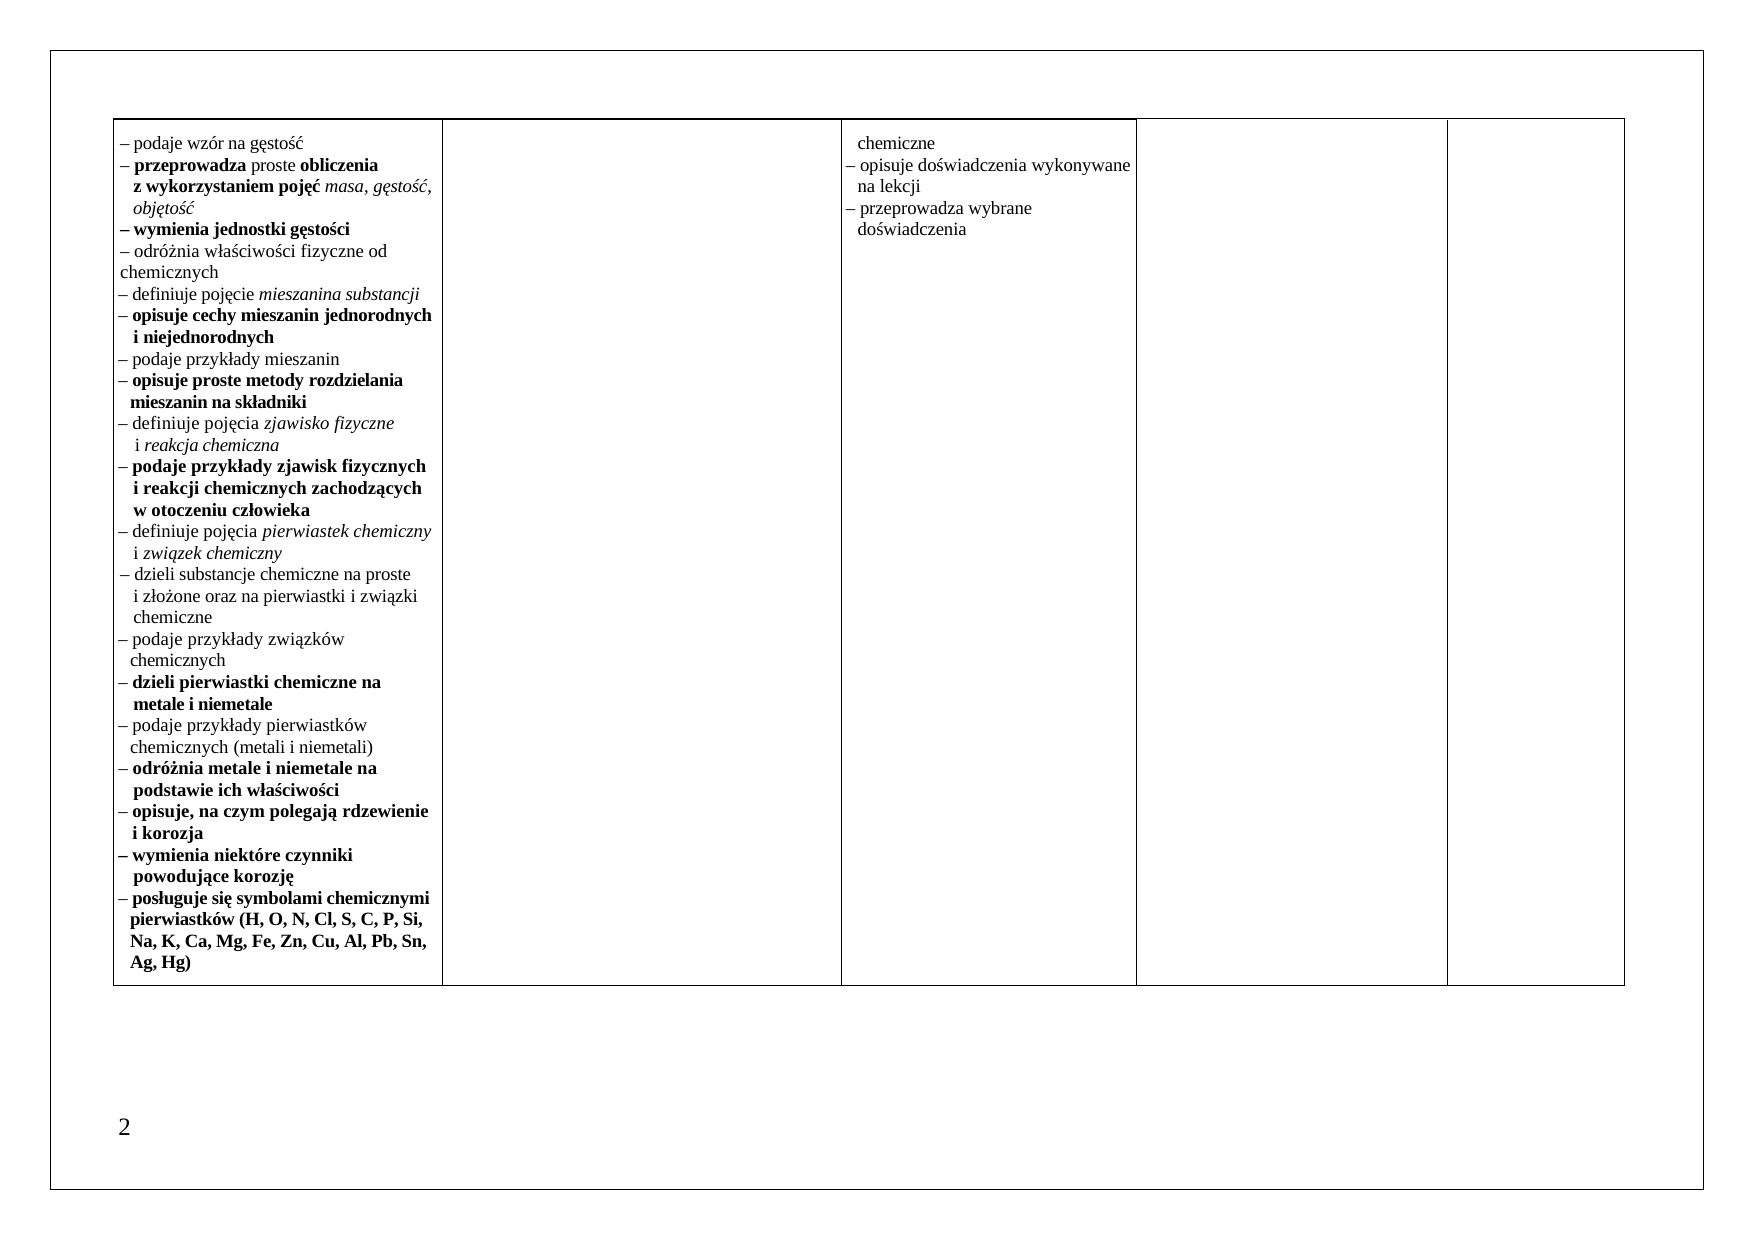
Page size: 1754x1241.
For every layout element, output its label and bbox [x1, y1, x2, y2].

table_cell [1137, 119, 1447, 984]
table_cell [114, 120, 442, 984]
table_cell [443, 120, 841, 984]
table_cell [1447, 119, 1624, 984]
table_cell [842, 120, 1136, 984]
